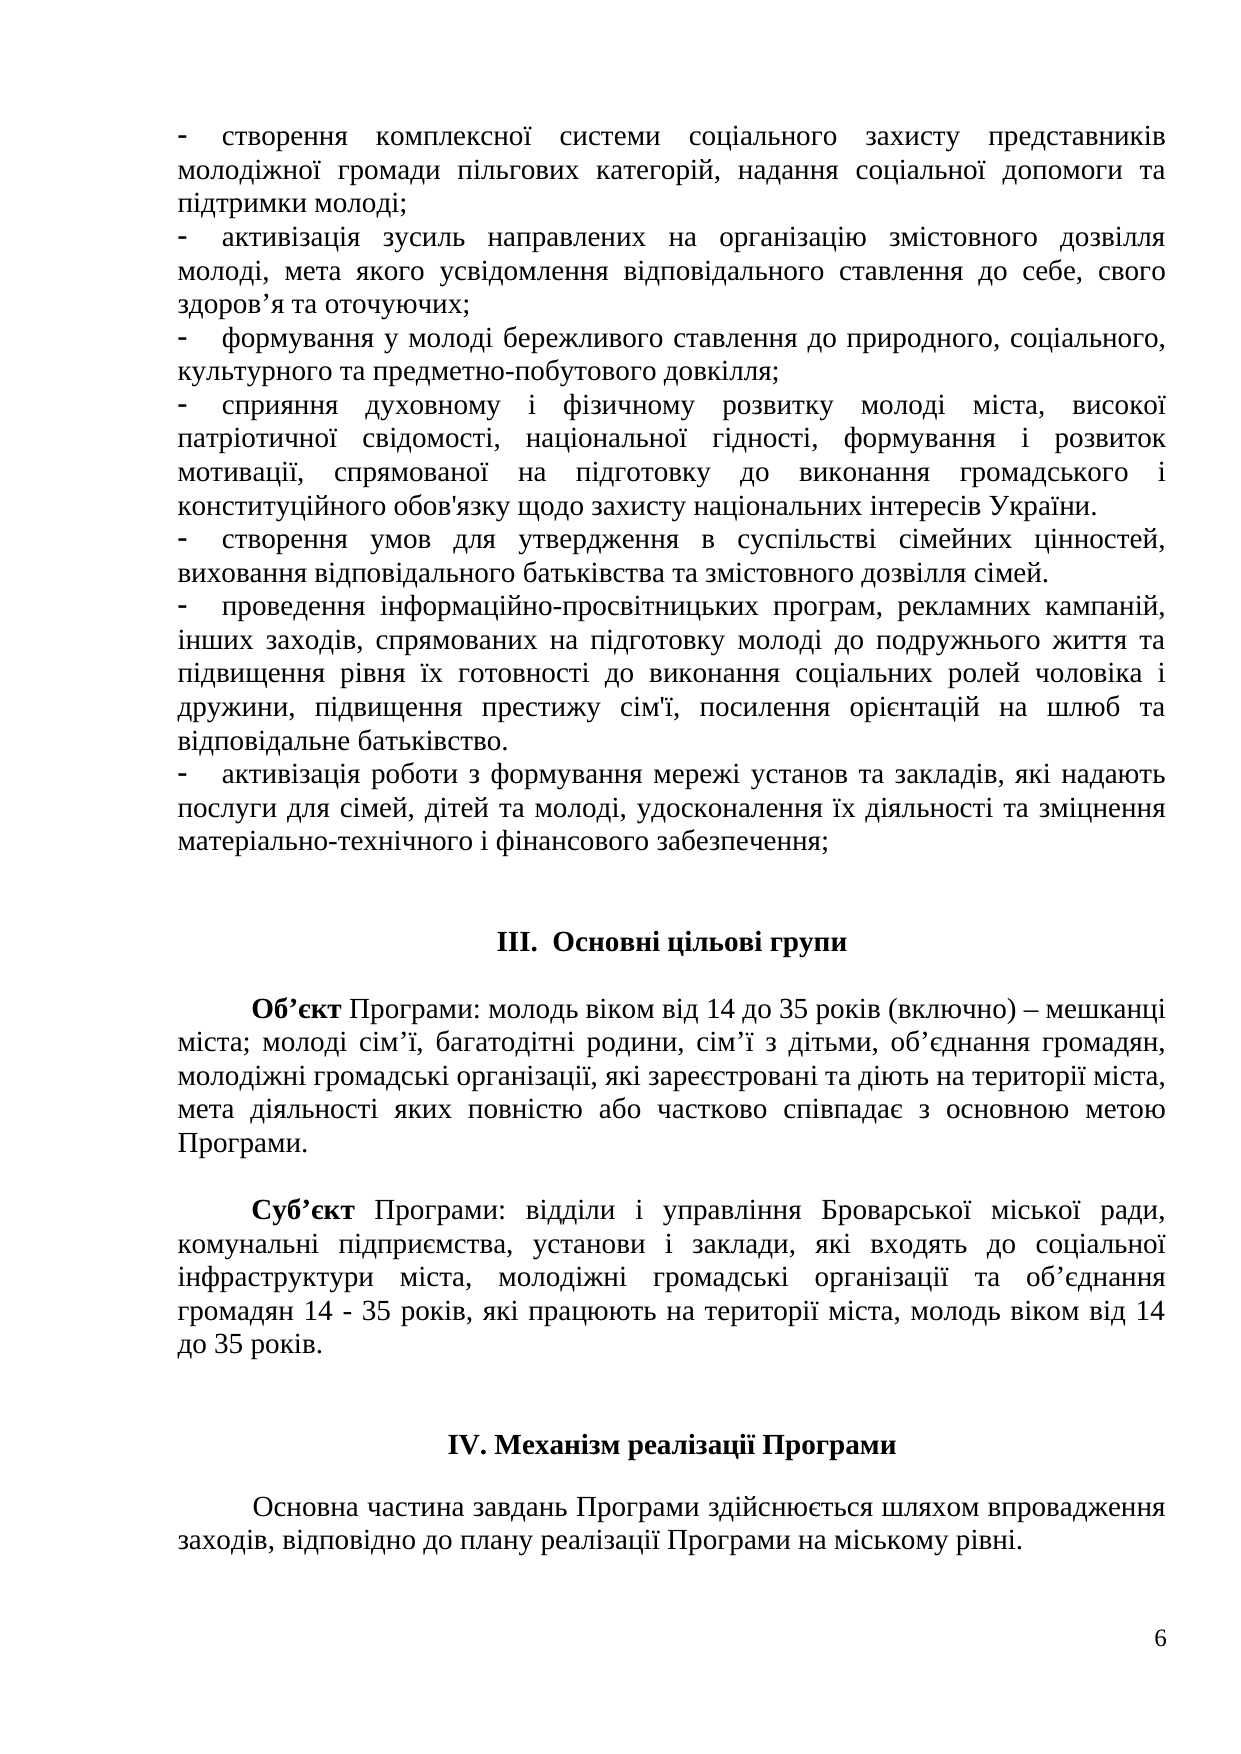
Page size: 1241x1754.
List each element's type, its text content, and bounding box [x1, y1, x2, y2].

list створення комплексної системи соціального захисту представників молодіжної громади пільгових категорій, надання соціальної допомоги та підтримки молоді; [177, 118, 1167, 219]
list сприяння духовному і фізичному розвитку молоді міста, високої патріотичної свідомості, національної гідності, формування і розвиток мотивації, спрямованої на підготовку до виконання громадського і конституційного обов'язку щодо захисту національних інтересів України. [177, 387, 1167, 521]
list активізація роботи з формування мережі установ та закладів, які надають послуги для сімей, дітей та молоді, удосконалення їх діяльності та зміцнення матеріально-технічного і фінансового забезпечення; [177, 756, 1167, 857]
list активізація зусиль направлених на організацію змістовного дозвілля молоді, мета якого усвідомлення відповідального ставлення до себе, свого здоров’я та оточуючих; [177, 219, 1167, 320]
list створення умов для утвердження в суспільстві сімейних цінностей, виховання відповідального батьківства та змістовного дозвілля сімей. [177, 521, 1167, 588]
list проведення інформаційно-просвітницьких програм, рекламних кампаній, інших заходів, спрямованих на підготовку молоді до подружнього життя та підвищення рівня їх готовності до виконання соціальних ролей чоловіка і дружини, підвищення престижу сім'ї, посилення орієнтацій на шлюб та відповідальне батьківство. [177, 588, 1167, 756]
text ІV. Механізм реалізації Програми [177, 1427, 1167, 1461]
text Суб’єкт Програми: відділи і управління Броварської міської ради, комунальні підприємства, установи і заклади, які входять до соціальної інфраструктури міста, молодіжні громадські організації та об’єднання громадян 14 - 35 років, які працюють на території міста, молодь віком від 14 до 35 років. [177, 1192, 1167, 1360]
text Об’єкт Програми: молодь віком від 14 до 35 років (включно) – мешканці міста; молоді сім’ї, багатодітні родини, сім’ї з дітьми, об’єднання громадян, молодіжні громадські організації, які зареєстровані та діють на території міста, мета діяльності яких повністю або частково співпадає з основною метою Програми. [177, 991, 1167, 1159]
text ІІІ. Основні цільові групи [177, 924, 1167, 957]
text Основна частина завдань Програми здійснюється шляхом впровадження заходів, відповідно до плану реалізації Програми на міському рівні. [177, 1489, 1167, 1556]
list формування у молоді бережливого ставлення до природного, соціального, культурного та предметно-побутового довкілля; [177, 320, 1167, 387]
